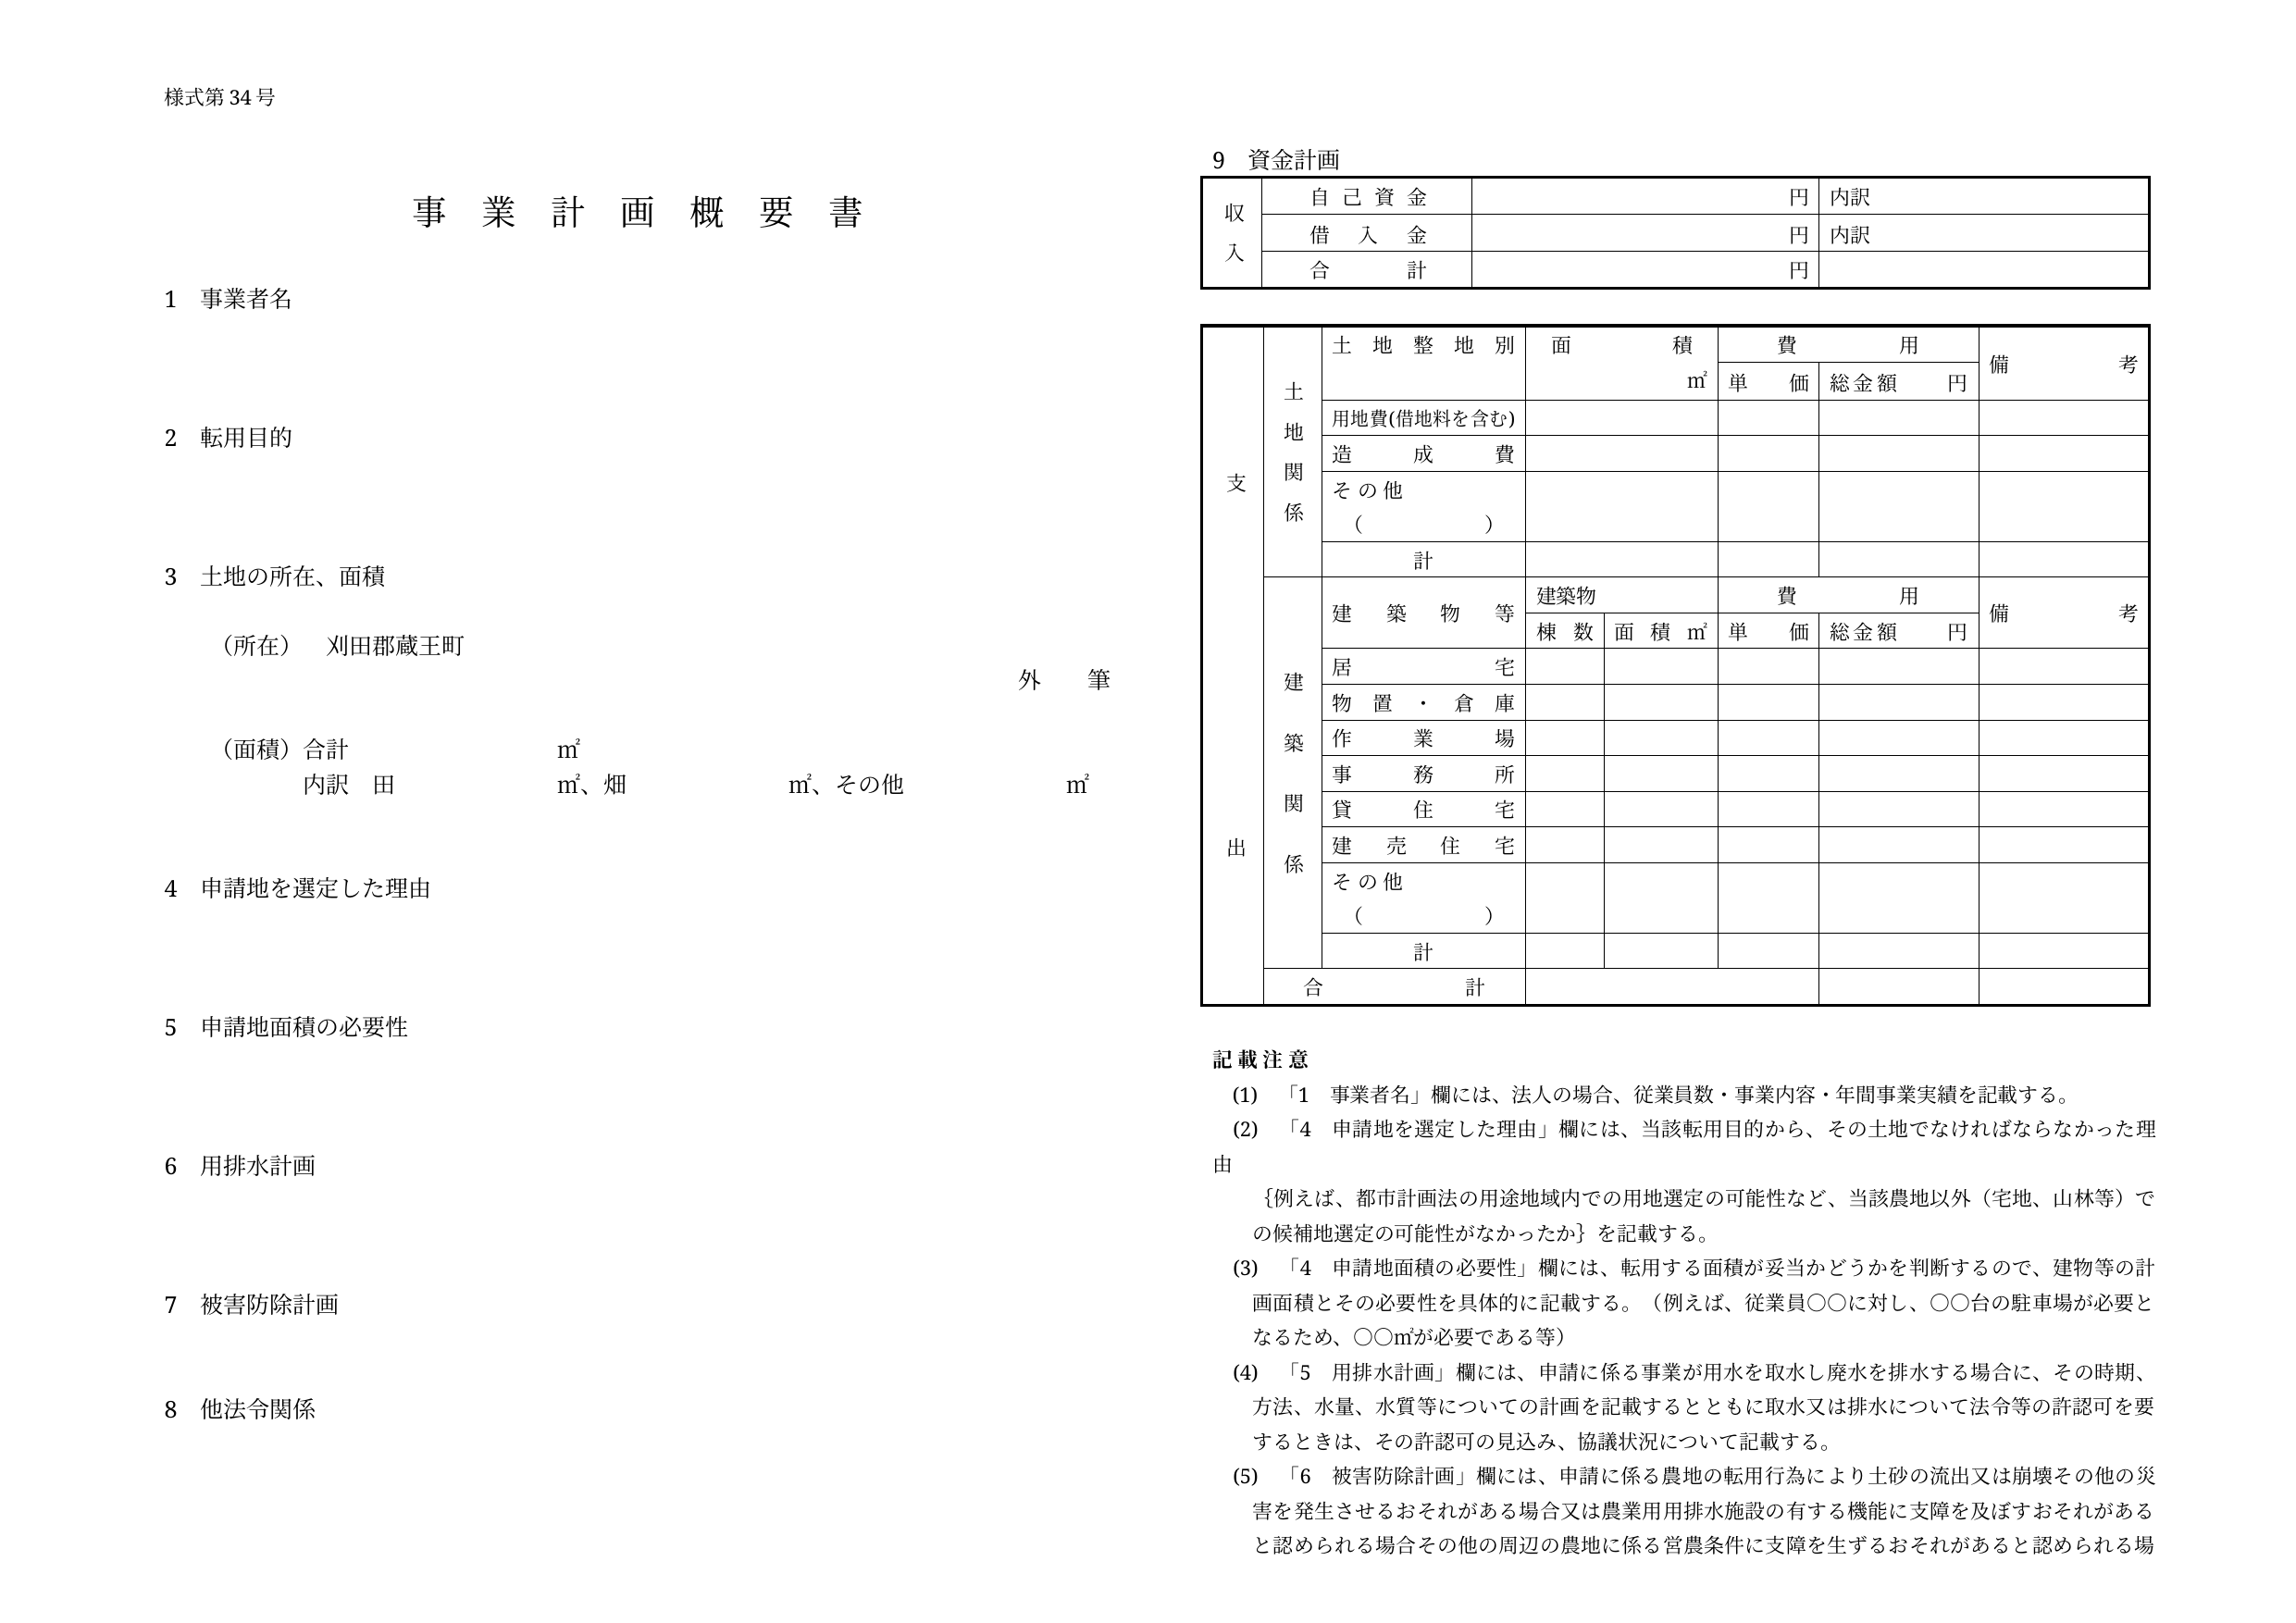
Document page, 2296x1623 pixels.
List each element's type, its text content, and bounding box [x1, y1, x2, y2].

table_cell 総金額 円 [1819, 613, 1979, 648]
text 7 被害防除計画 [164, 1286, 1111, 1320]
table_cell 建 築 関 係 [1264, 577, 1322, 968]
table_cell [1819, 756, 1979, 790]
text (3) 「4 申請地面積の必要性」欄には、転用する面積が妥当かどうかを判断するので、建物等の計画面積とその必要性を具体的に記載する。（例えば、従業員○○に対し、○○台の駐車場が必要となるため、○○㎡が必要である等） [1212, 1249, 2159, 1354]
table_cell [1980, 934, 2148, 968]
table_header 円 [1472, 179, 1818, 214]
table_cell [1819, 827, 1979, 862]
table_cell [1819, 649, 1979, 684]
table_cell [1526, 649, 1604, 684]
table_cell 合 計 [1264, 969, 1525, 1004]
table_header 面 積 ㎡ [1526, 328, 1718, 400]
table_cell [1526, 934, 1604, 968]
text 外 筆 [164, 662, 1111, 696]
table_cell 円 [1472, 252, 1818, 287]
table_cell [1819, 436, 1979, 471]
table_cell [1526, 472, 1718, 541]
table_cell [1819, 472, 1979, 541]
table_cell [1980, 756, 2148, 790]
table_cell [1980, 472, 2148, 541]
table_cell 用地費(借地料を含む) [1322, 401, 1525, 435]
text （所在） 刈田郡蔵王町 [164, 626, 1111, 662]
table_header 備考 [1980, 328, 2148, 400]
text 6 用排水計画 [164, 1147, 1111, 1182]
table_cell [1526, 827, 1604, 862]
table_cell [1819, 863, 1979, 933]
table_cell [1819, 252, 2148, 287]
table_cell [1819, 934, 1979, 968]
table_cell 事務所 [1322, 756, 1525, 790]
text 記 載 注 意 [1212, 1041, 2159, 1076]
table_cell [1605, 792, 1718, 826]
text (2) 「4 申請地を選定した理由」欄には、当該転用目的から、その土地でなければならなかった理由 [1212, 1110, 2159, 1180]
text 4 申請地を選定した理由 [164, 870, 1111, 904]
table_cell [1719, 756, 1818, 790]
table_cell [1819, 542, 1979, 576]
table_cell [1819, 969, 1979, 1004]
table_cell そ の 他 （ ） [1322, 863, 1525, 933]
table_cell [1719, 401, 1818, 435]
table_cell [1526, 969, 1818, 1004]
table_header 土 地 関 係 [1264, 328, 1322, 576]
text 1 事業者名 [164, 279, 1111, 315]
table_cell [1438, 252, 1471, 287]
table_header [1262, 179, 1298, 214]
table_cell [1719, 685, 1818, 719]
table_cell [1605, 827, 1718, 862]
table_cell [1605, 934, 1718, 968]
table_cell 借入金 [1299, 215, 1437, 251]
table_cell [1819, 401, 1979, 435]
table_cell [1980, 436, 2148, 471]
table_header 土地整地別 [1322, 328, 1525, 400]
table_cell [1526, 436, 1718, 471]
table_cell [1719, 542, 1818, 576]
table_cell [1262, 252, 1298, 287]
table_cell [1526, 792, 1604, 826]
table_cell [1262, 215, 1298, 251]
table_cell [1719, 472, 1818, 541]
text ｛例えば、都市計画法の用途地域内での用地選定の可能性など、当該農地以外（宅地、山林等）での候補地選定の可能性がなかったか｝を記載する。 [1212, 1180, 2159, 1249]
table_cell [1819, 685, 1979, 719]
text （面積）合計 ㎡ [164, 731, 1111, 765]
table_cell 内訳 [1819, 215, 2148, 251]
text 5 申請地面積の必要性 [164, 1009, 1111, 1043]
table_cell 備考 [1980, 577, 2148, 648]
table_cell 計 [1322, 934, 1525, 968]
table_cell [1526, 721, 1604, 755]
table_header 支 出 [1203, 328, 1263, 1004]
table_cell [1605, 649, 1718, 684]
table_cell 円 [1472, 215, 1818, 251]
table_cell [1980, 685, 2148, 719]
table_cell 建築物等 [1322, 577, 1525, 648]
text 内訳 田 ㎡、畑 ㎡、その他 ㎡ [164, 765, 1111, 800]
text 9 資金計画 [1212, 141, 2159, 176]
table_cell [1980, 401, 2148, 435]
table_cell [1980, 827, 2148, 862]
table_cell [1719, 649, 1818, 684]
table_cell [1819, 792, 1979, 826]
text (4) 「5 用排水計画」欄には、申請に係る事業が用水を取水し廃水を排水する場合に、その時期、方法、水量、水質等についての計画を記載するとともに取水又は排水について法令等の許認可を要するときは、その許認可の見込み、協議状況について記載する。 [1212, 1354, 2159, 1457]
table_cell [1980, 969, 2148, 1004]
table_cell 造成費 [1322, 436, 1525, 471]
table_header 自己資金 [1299, 179, 1437, 214]
table_cell [1719, 721, 1818, 755]
table_cell [1980, 863, 2148, 933]
table_cell [1719, 863, 1818, 933]
table_header [1438, 179, 1471, 214]
table_cell 建築物 [1526, 577, 1718, 613]
table_cell [1980, 792, 2148, 826]
table_cell そ の 他 （ ） [1322, 472, 1525, 541]
table_cell [1719, 436, 1818, 471]
table_cell [1819, 721, 1979, 755]
table_cell [1526, 685, 1604, 719]
table_cell 単 価 [1719, 363, 1818, 400]
table_header 収 入 [1203, 179, 1261, 287]
table_cell [1605, 685, 1718, 719]
table_cell [1980, 649, 2148, 684]
table_cell 計 [1322, 542, 1525, 576]
table_cell [1719, 934, 1818, 968]
table_cell [1526, 401, 1718, 435]
text 8 他法令関係 [164, 1390, 1111, 1425]
table_cell [1719, 827, 1818, 862]
table_cell 単 価 [1719, 613, 1818, 648]
table_cell 面積㎡ [1605, 613, 1718, 648]
table_cell 建売住宅 [1322, 827, 1525, 862]
table_cell 物置・倉庫 [1322, 685, 1525, 719]
table_cell [1605, 721, 1718, 755]
table_cell [1980, 542, 2148, 576]
table_cell 棟数 [1526, 613, 1604, 648]
table_cell 貸住宅 [1322, 792, 1525, 826]
table_cell [1526, 863, 1604, 933]
table_cell 居宅 [1322, 649, 1525, 684]
table_cell [1719, 792, 1818, 826]
text (1) 「1 事業者名」欄には、法人の場合、従業員数・事業内容・年間事業実績を記載する。 [1212, 1076, 2159, 1110]
text 事 業 計 画 概 要 書 [164, 176, 1111, 245]
table_cell 合計 [1299, 252, 1437, 287]
table_cell [1605, 863, 1718, 933]
table_cell [1980, 721, 2148, 755]
table_header 内訳 [1819, 179, 2148, 214]
table_cell [1526, 756, 1604, 790]
table_cell 費 用 [1719, 577, 1979, 613]
table_cell 総金額 円 [1819, 363, 1979, 400]
table_cell [1526, 542, 1718, 576]
table_header 費 用 [1719, 328, 1979, 362]
text 3 土地の所在、面積 [164, 557, 1111, 592]
table_cell [1438, 215, 1471, 251]
table_cell 作業場 [1322, 721, 1525, 755]
text 2 転用目的 [164, 418, 1111, 453]
table_cell [1605, 756, 1718, 790]
